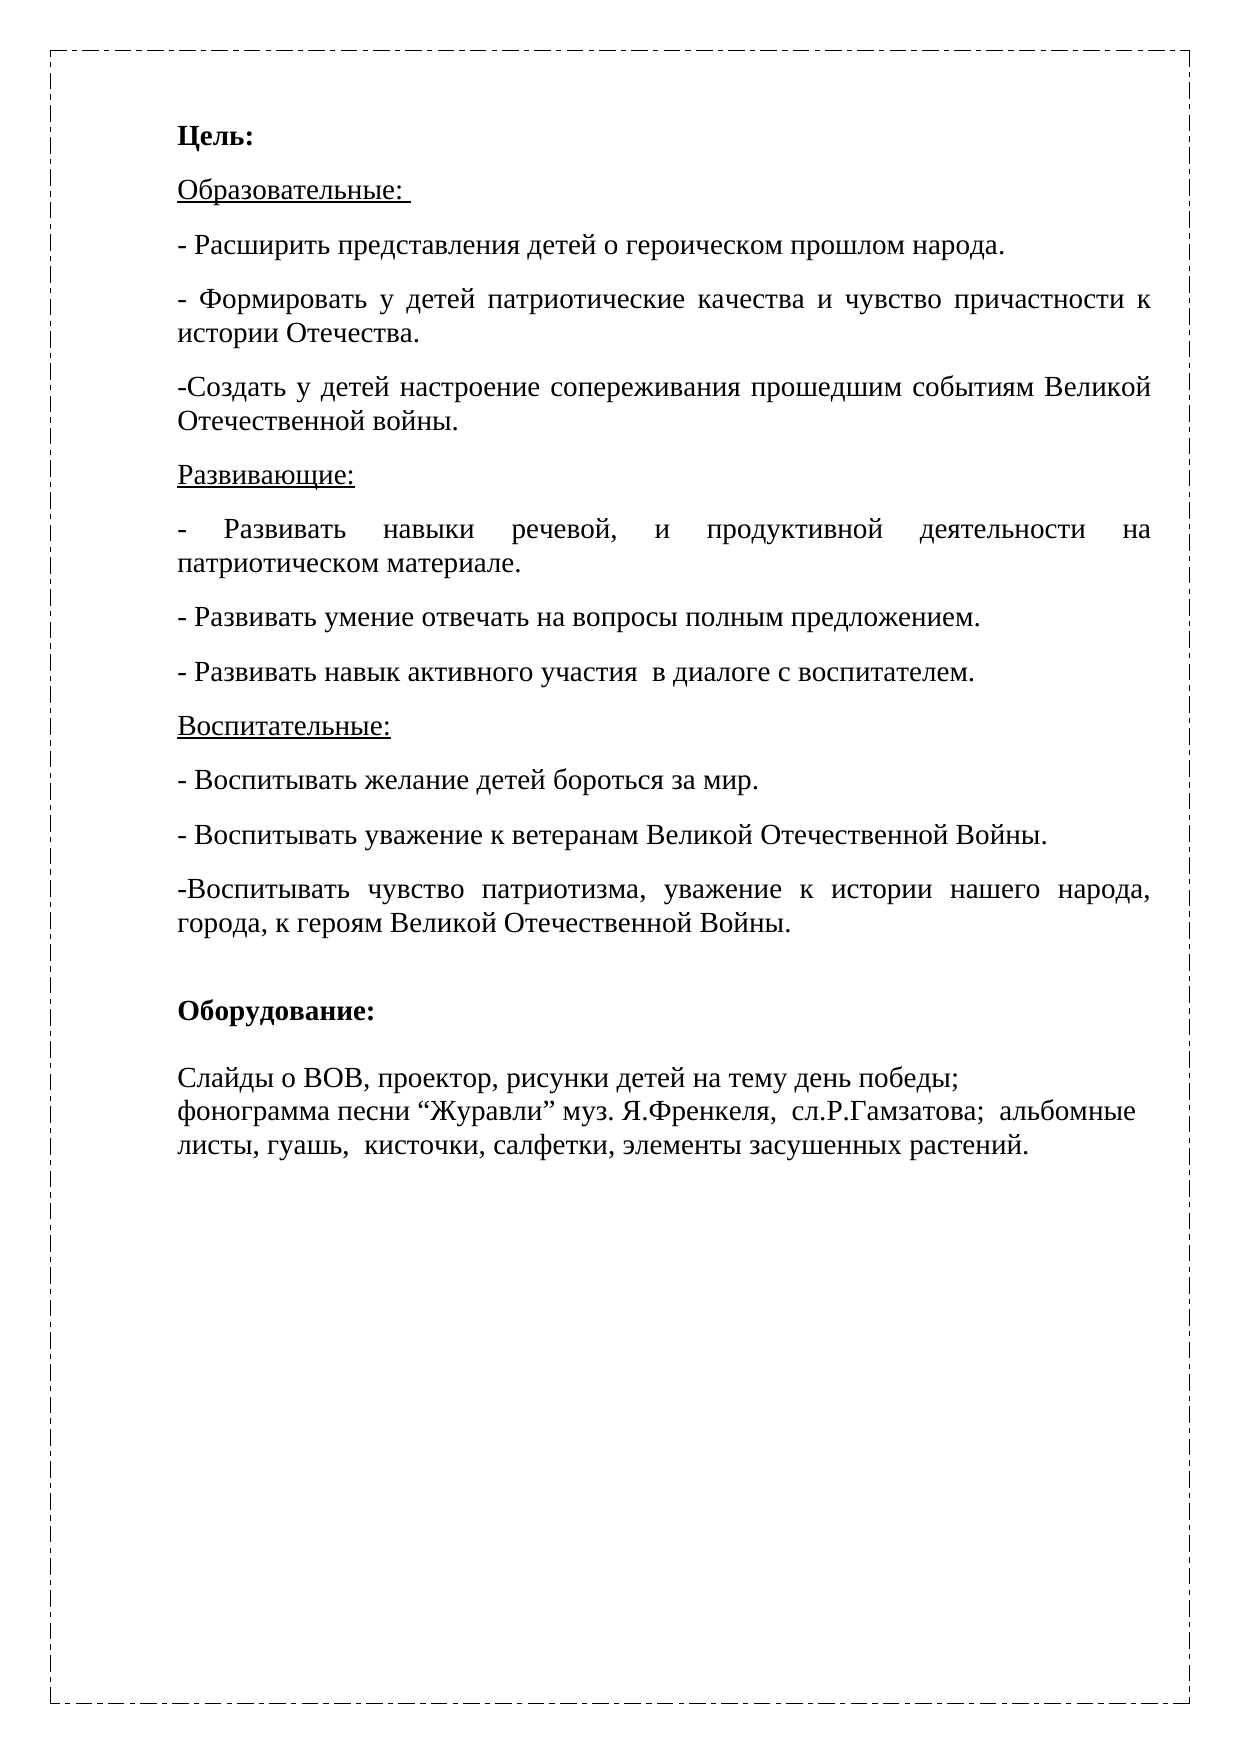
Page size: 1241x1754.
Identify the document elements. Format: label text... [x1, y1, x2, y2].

text - Воспитывать желание детей бороться за мир. [177, 762, 1152, 796]
text Цель: [177, 118, 1152, 152]
text Образовательные: [177, 172, 1152, 206]
text Развивающие: [177, 457, 1152, 491]
text Оборудование: [177, 993, 1152, 1026]
text - Развивать умение отвечать на вопросы полным предложением. [177, 599, 1152, 633]
text - Расширить представления детей о героическом прошлом народа. [177, 227, 1152, 260]
text - Развивать навык активного участия в диалоге с воспитателем. [177, 654, 1152, 687]
text -Воспитывать чувство патриотизма, уважение к истории нашего народа, города, к героям Великой Отечественной Войны. [177, 871, 1152, 938]
text - Развивать навыки речевой, и продуктивной деятельности на патриотическом материале. [177, 511, 1152, 578]
text Воспитательные: [177, 708, 1152, 742]
text -Создать у детей настроение сопереживания прошедшим событиям Великой Отечественной войны. [177, 369, 1152, 436]
text Слайды о ВОВ, проектор, рисунки детей на тему день победы; [177, 1060, 1152, 1093]
text фонограмма песни “Журавли” муз. Я.Френкеля, сл.Р.Гамзатова; альбомные листы, гуашь, кисточки, салфетки, элементы засушенных растений. [177, 1093, 1152, 1160]
text - Воспитывать уважение к ветеранам Великой Отечественной Войны. [177, 817, 1152, 850]
text - Формировать у детей патриотические качества и чувство причастности к истории Отечества. [177, 281, 1152, 348]
